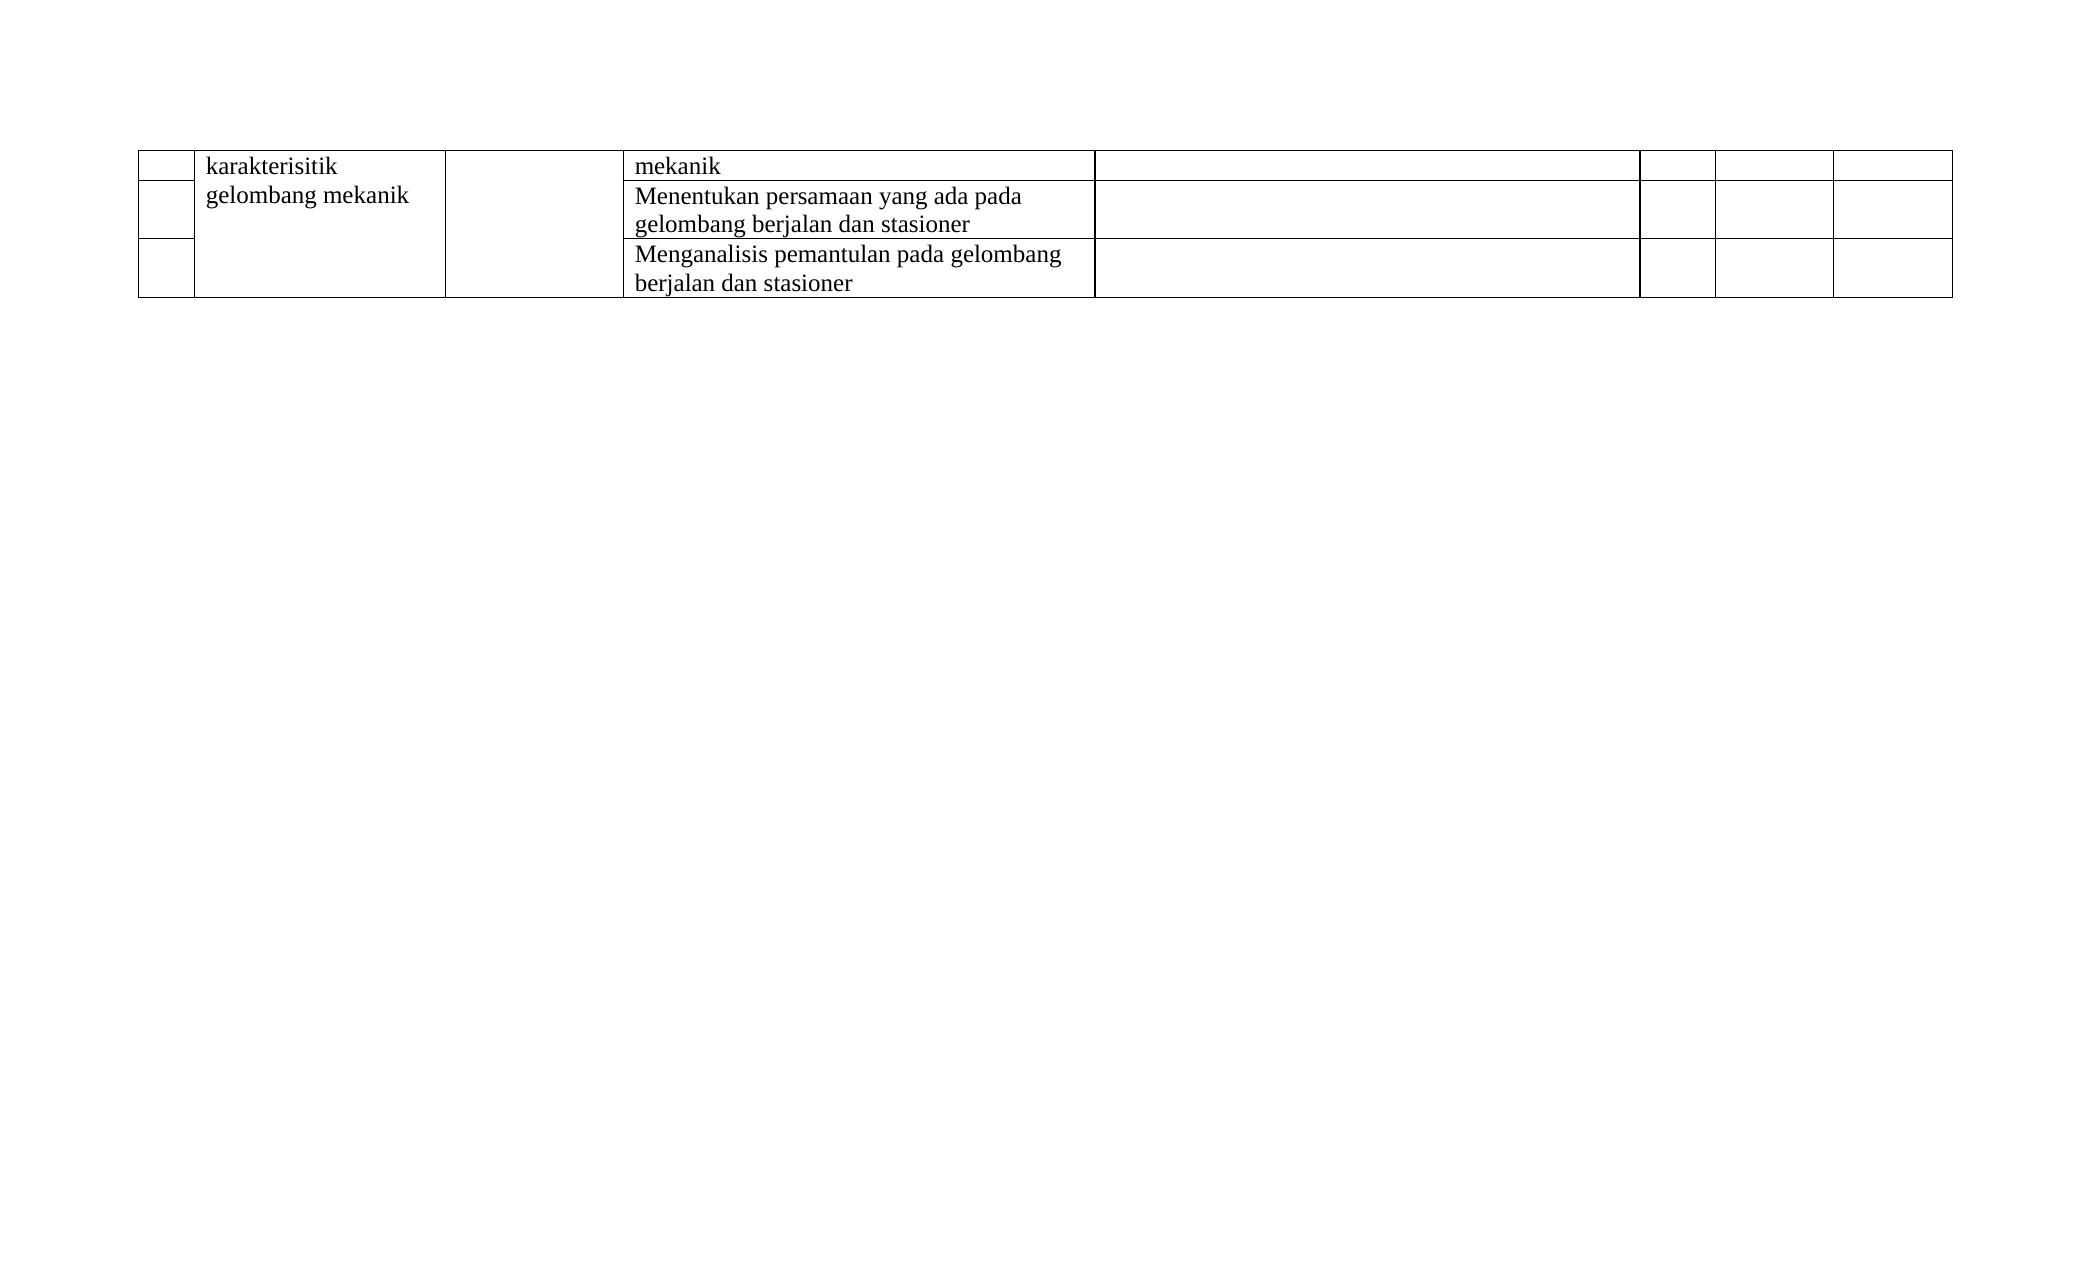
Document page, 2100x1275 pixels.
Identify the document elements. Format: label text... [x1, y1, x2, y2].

table_cell [1716, 151, 1833, 180]
table_cell [139, 151, 194, 180]
table_cell [1716, 181, 1833, 238]
table_cell [139, 181, 194, 238]
table_cell [1641, 239, 1715, 297]
table_cell [139, 239, 194, 297]
table_cell [1096, 239, 1639, 297]
table_cell Menentukan persamaan yang ada pada gelombang berjalan dan stasioner [624, 181, 1094, 238]
table_cell [1096, 181, 1639, 238]
table_cell [1716, 239, 1833, 297]
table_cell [624, 151, 1094, 180]
table_cell [1834, 151, 1952, 180]
table_cell Menganalisis pemantulan pada gelombang berjalan dan stasioner [624, 239, 1094, 297]
table_cell [1096, 151, 1639, 180]
table_cell [1641, 151, 1715, 180]
table_cell [1834, 181, 1952, 238]
table_cell [1641, 181, 1715, 238]
table_cell [1834, 239, 1952, 297]
